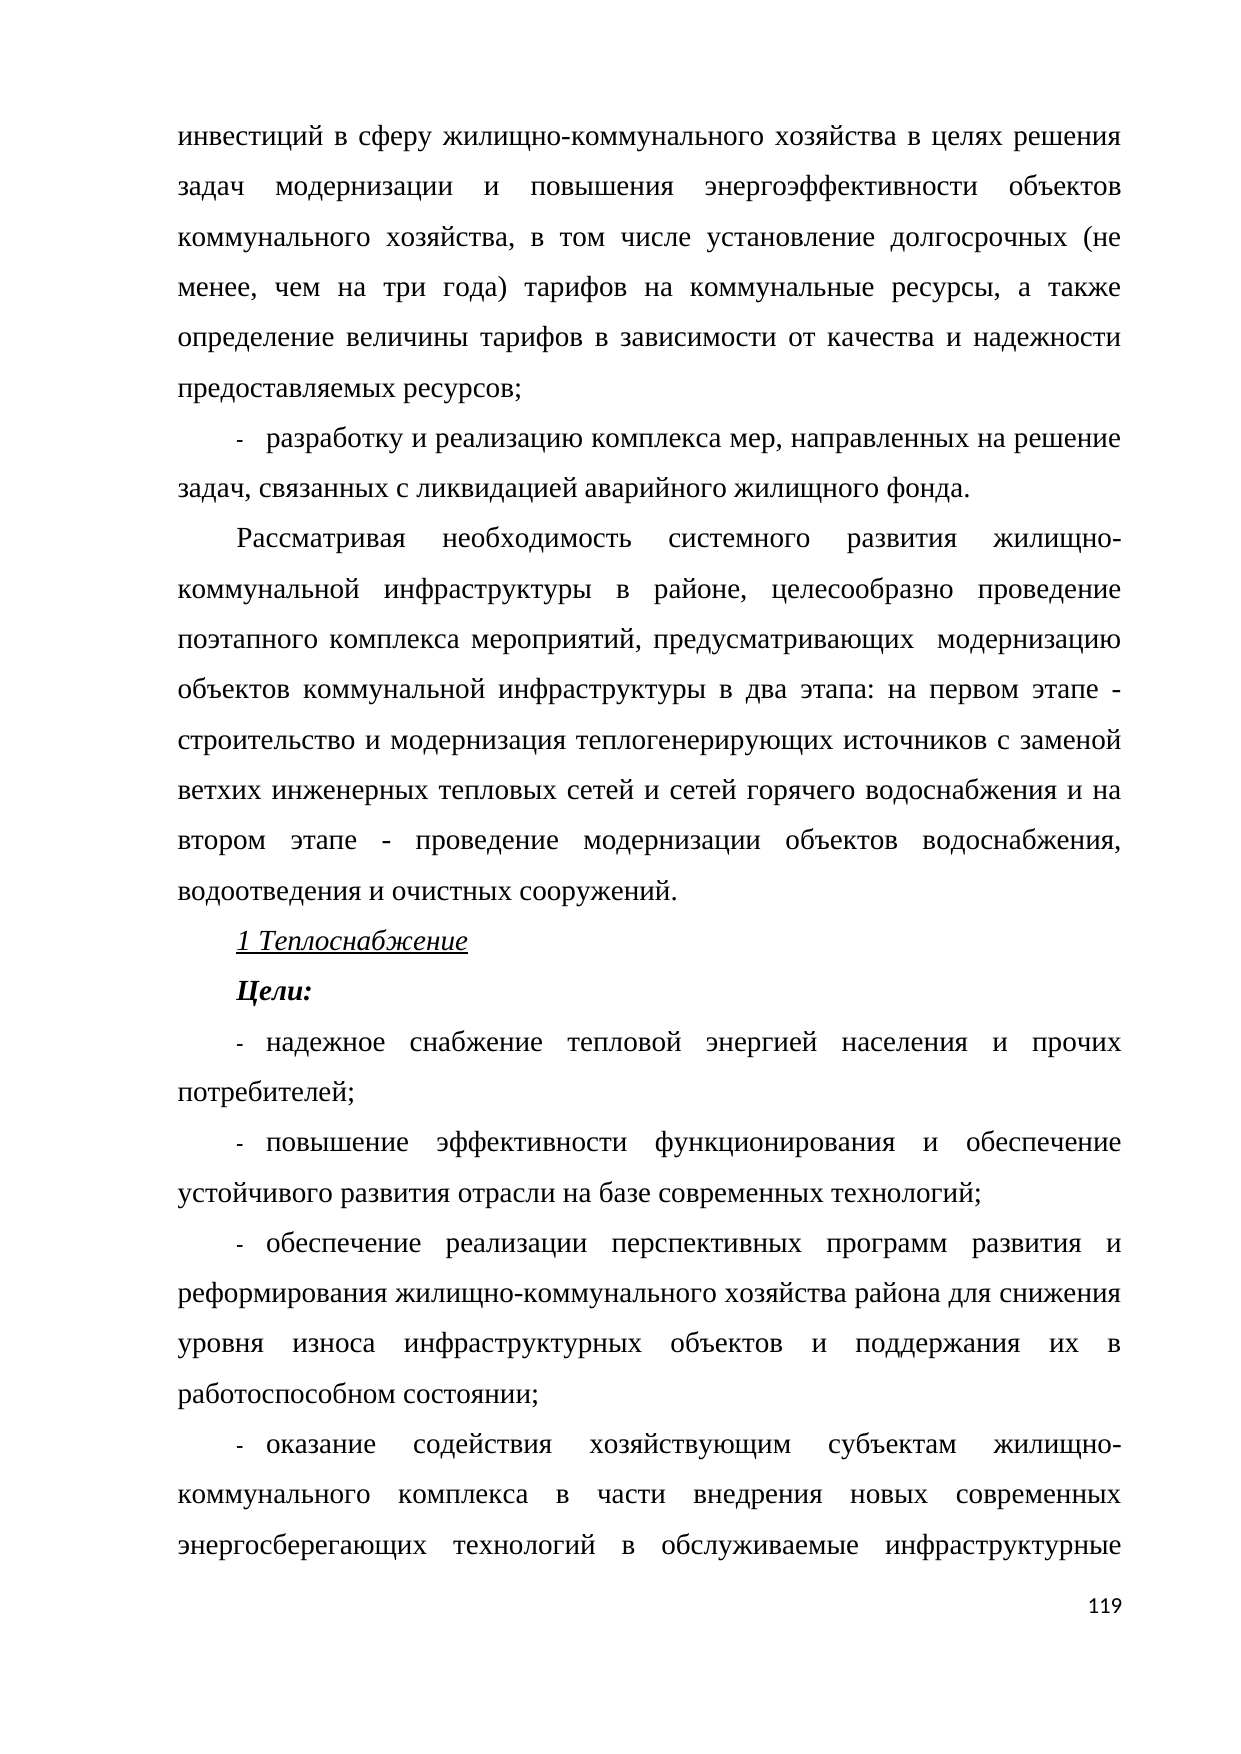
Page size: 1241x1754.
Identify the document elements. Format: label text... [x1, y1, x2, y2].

text Цели: [177, 973, 1122, 1007]
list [177, 118, 1122, 403]
text Рассматривая необходимость системного развития жилищно-коммунальной инфраструктуры в районе, целесообразно проведение поэтапного комплекса мероприятий, предусматривающих модернизацию объектов коммунальной инфраструктуры в два этапа: на первом этапе - строительство и модернизация теплогенерирующих источников с заменой ветхих инженерных тепловых сетей и сетей горячего водоснабжения и на втором этапе - проведение модернизации объектов водоснабжения, водоотведения и очистных сооружений. [177, 521, 1122, 906]
list обеспечение реализации перспективных программ развития и реформирования жилищно-коммунального хозяйства района для снижения уровня износа инфраструктурных объектов и поддержания их в работоспособном состоянии; [177, 1225, 1122, 1409]
text 1 Теплоснабжение [177, 923, 1122, 957]
list надежное снабжение тепловой энергией населения и прочих потребителей; [177, 1024, 1122, 1108]
list разработку и реализацию комплекса мер, направленных на решение задач, связанных с ликвидацией аварийного жилищного фонда. [177, 420, 1122, 504]
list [177, 1426, 1122, 1560]
list повышение эффективности функционирования и обеспечение устойчивого развития отрасли на базе современных технологий; [177, 1124, 1122, 1208]
